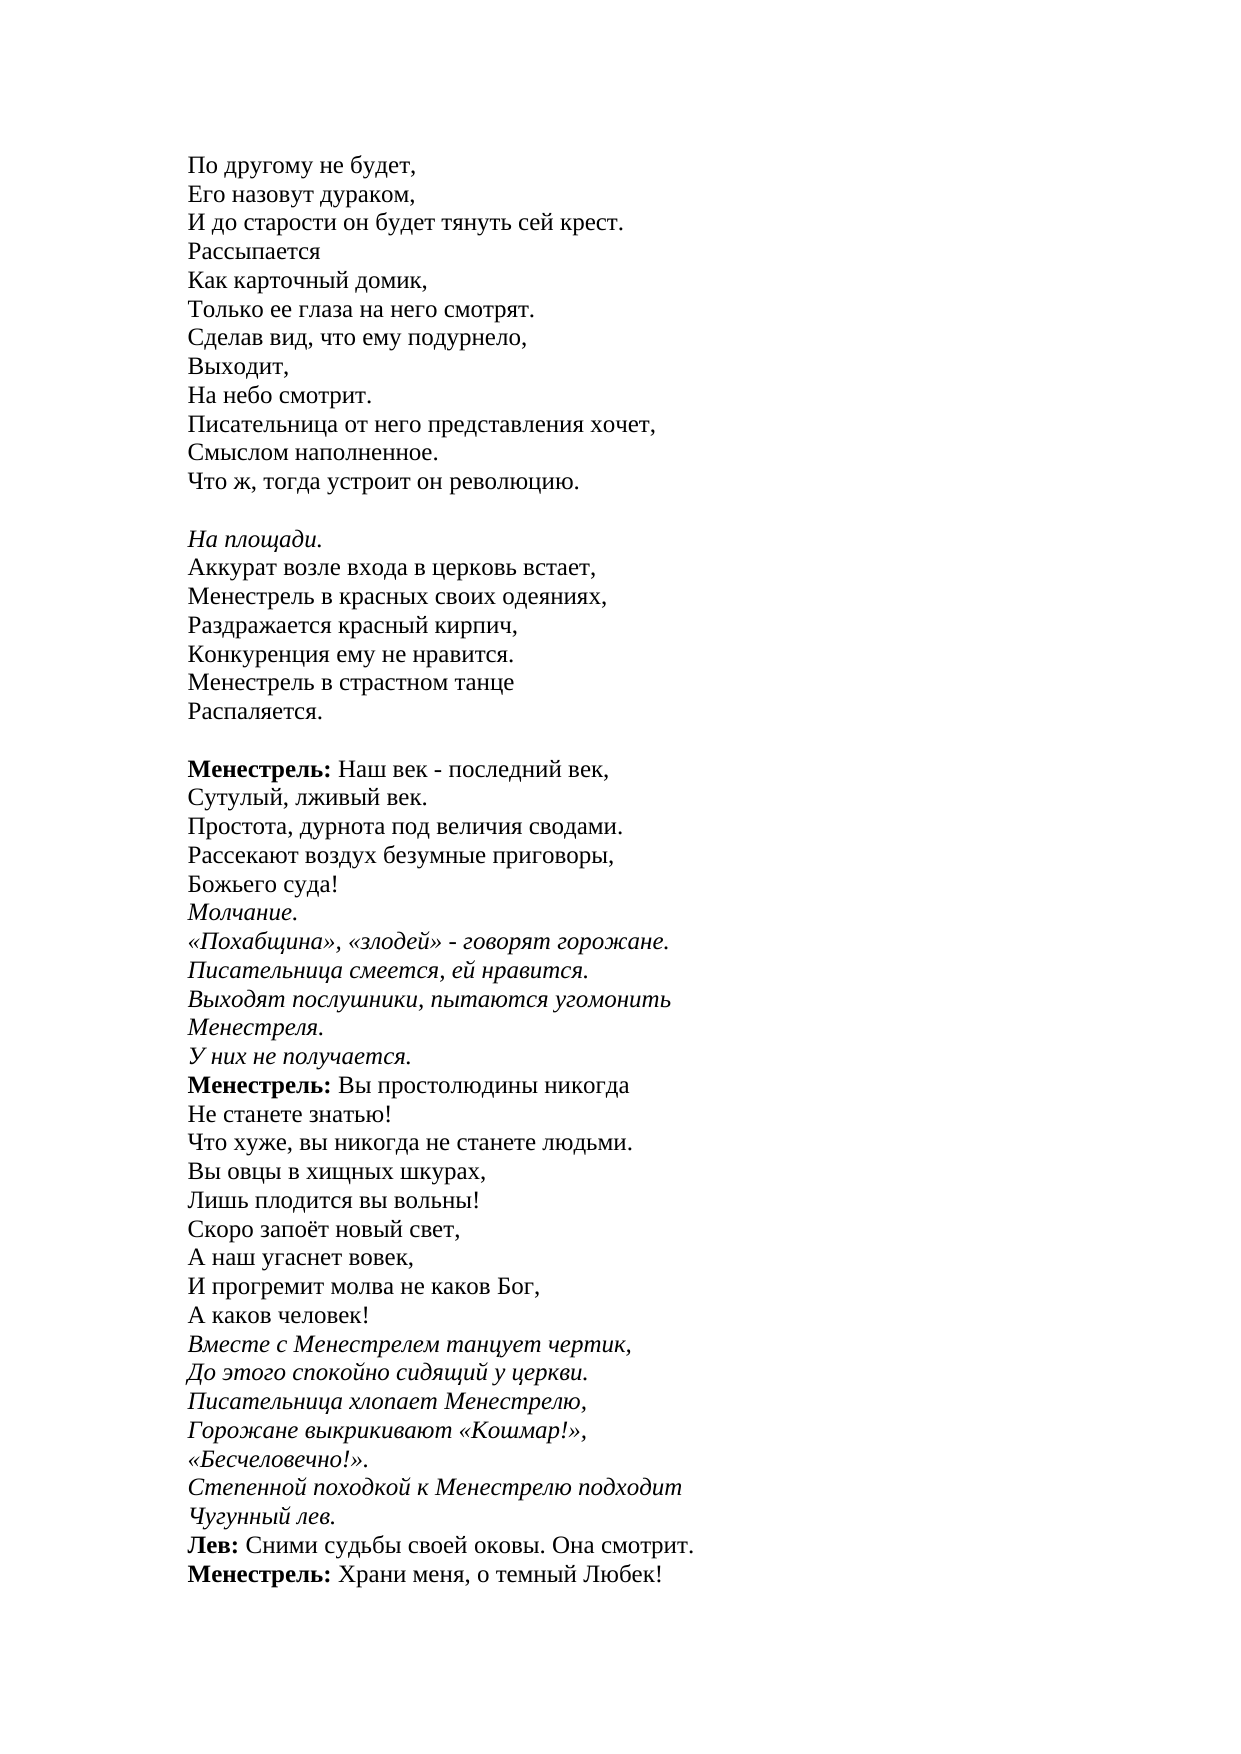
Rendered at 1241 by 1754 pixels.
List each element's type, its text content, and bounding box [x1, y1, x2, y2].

list У них не получается. [187, 1041, 1053, 1070]
list Лишь плодится вы вольны! [187, 1185, 1053, 1214]
list Чугунный лев. [187, 1501, 1053, 1530]
list Лев: Сними судьбы своей оковы. Она смотрит. [187, 1530, 1053, 1559]
list «Бесчеловечно!». [187, 1444, 1053, 1472]
list Конкуренция ему не нравится. [187, 639, 1053, 667]
list Вместе с Менестрелем танцует чертик, [187, 1329, 1053, 1357]
list Молчание. [187, 897, 1053, 926]
list Простота, дурнота под величия сводами. [187, 811, 1053, 840]
list Менестрель: Наш век - последний век, [187, 754, 1053, 782]
list Писательница смеется, ей нравится. [187, 955, 1053, 984]
list Менестреля. [187, 1012, 1053, 1041]
list Выходят послушники, пытаются угомонить [187, 984, 1053, 1012]
list И прогремит молва не каков Бог, [187, 1271, 1053, 1300]
list А наш угаснет вовек, [187, 1242, 1053, 1271]
list Менестрель в страстном танце [187, 667, 1053, 696]
list Раздражается красный кирпич, [187, 610, 1053, 639]
list Распаляется. [187, 696, 1053, 725]
list Сутулый, лживый век. [187, 782, 1053, 811]
list До этого спокойно сидящий у церкви. [187, 1357, 1053, 1386]
list Вы овцы в хищных шкурах, [187, 1156, 1053, 1185]
list Аккурат возле входа в церковь встает, [187, 552, 1053, 581]
list Смыслом наполненное. [187, 437, 1053, 466]
list На площади. [187, 524, 1053, 552]
list Божьего суда! [187, 869, 1053, 897]
list «Похабщина», «злодей» - говорят горожане. [187, 926, 1053, 955]
list Менестрель: Вы простолюдины никогда [187, 1070, 1053, 1099]
list Как карточный домик, [187, 265, 1053, 294]
list Писательница от него представления хочет, [187, 409, 1053, 437]
list Скоро запоёт новый свет, [187, 1214, 1053, 1242]
list Горожане выкрикивают «Кошмар!», [187, 1415, 1053, 1444]
list Писательница хлопает Менестрелю, [187, 1386, 1053, 1415]
list Его назовут дураком, [187, 179, 1053, 207]
list И до старости он будет тянуть сей крест. [187, 207, 1053, 236]
list Сделав вид, что ему подурнело, [187, 322, 1053, 351]
list Что ж, тогда устроит он революцию. [187, 466, 1053, 495]
list Только ее глаза на него смотрят. [187, 294, 1053, 322]
list Менестрель в красных своих одеяниях, [187, 581, 1053, 610]
list Степенной походкой к Менестрелю подходит [187, 1472, 1053, 1501]
list Рассыпается [187, 236, 1053, 265]
list А каков человек! [187, 1300, 1053, 1329]
list Не станете знатью! Что хуже, вы никогда не станете людьми. [187, 1099, 1053, 1156]
list Менестрель: Храни меня, о темный Любек! [187, 1559, 1053, 1587]
list По другому не будет, [187, 150, 1053, 179]
list На небо смотрит. [187, 380, 1053, 409]
list Выходит, [187, 351, 1053, 380]
list Рассекают воздух безумные приговоры, [187, 840, 1053, 869]
